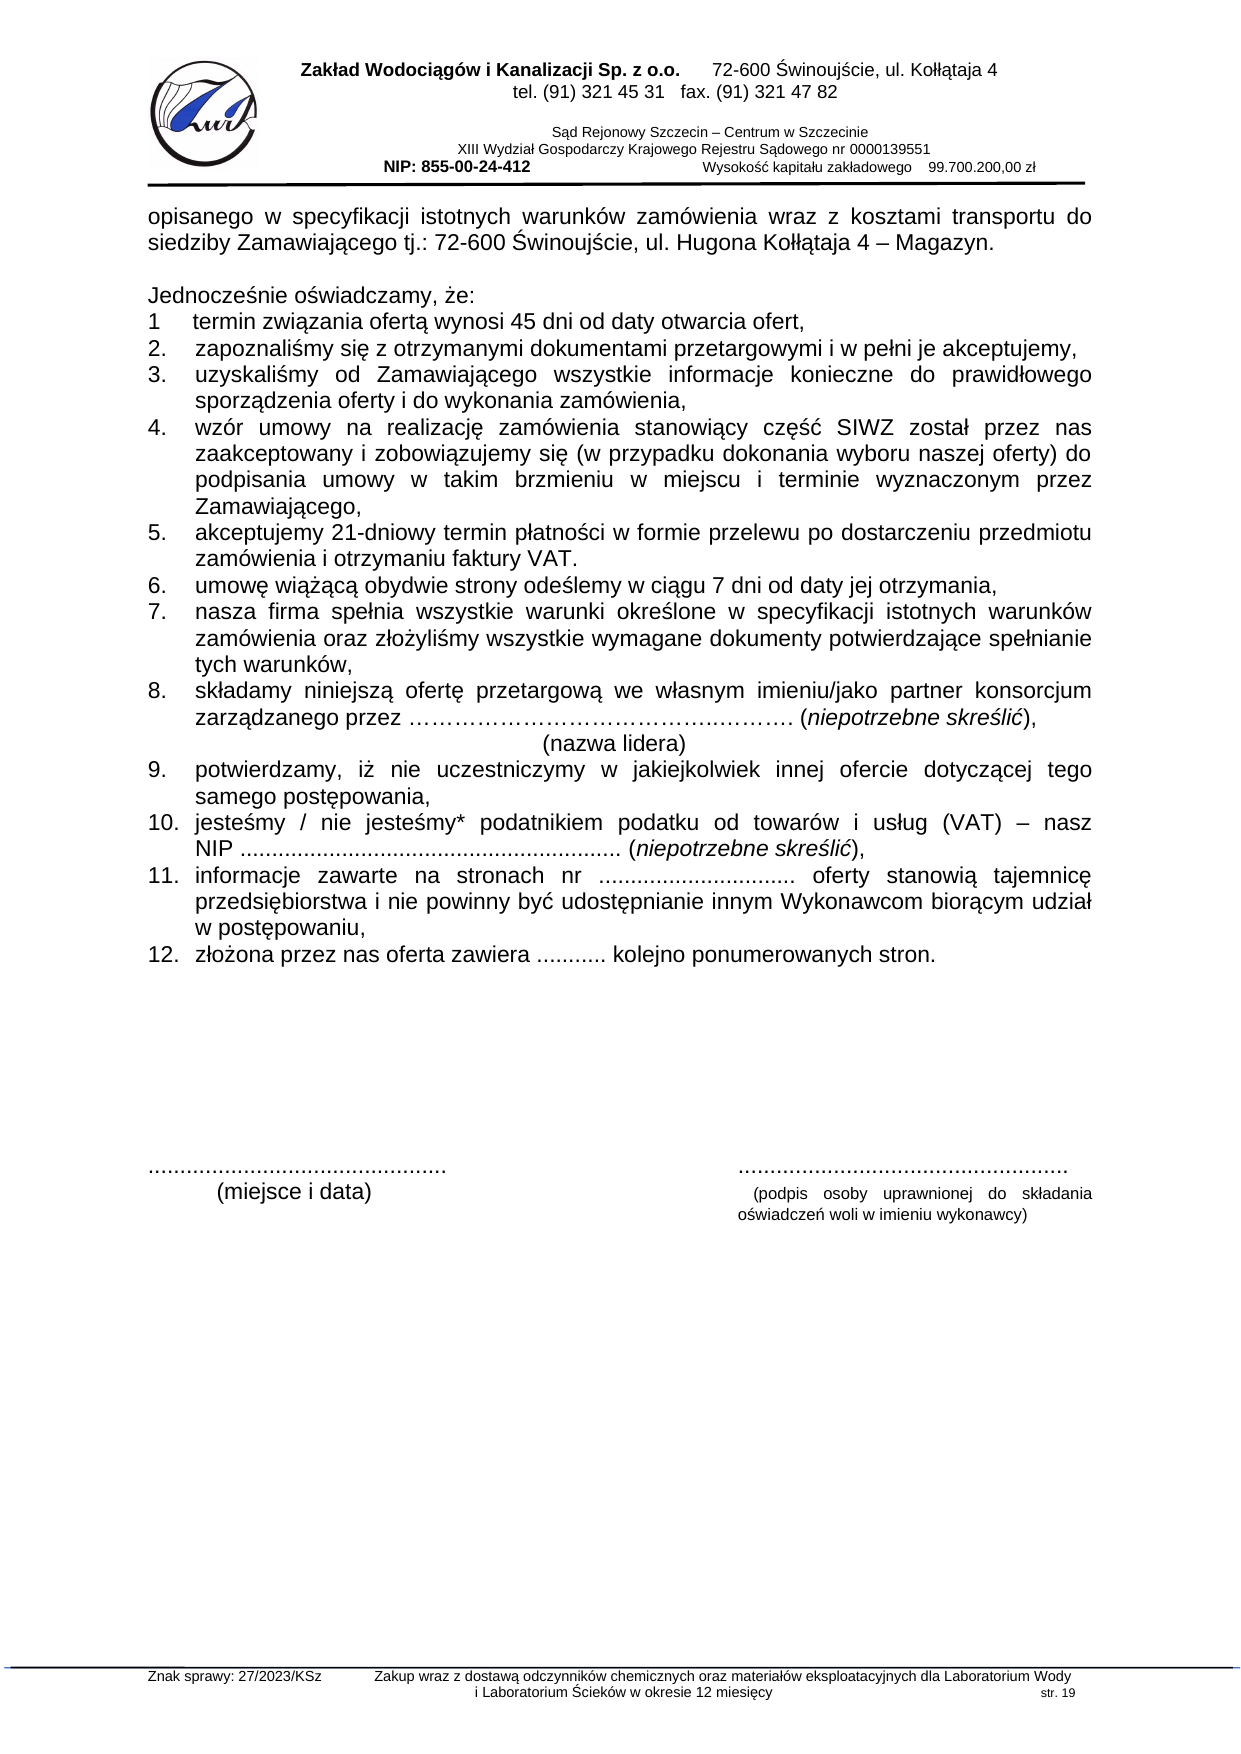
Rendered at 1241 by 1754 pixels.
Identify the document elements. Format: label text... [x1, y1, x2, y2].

picture [147, 57, 260, 171]
list wzór umowy na realizację zamówienia stanowiący część SIWZ został przez nas zaakceptowany i zobowiązujemy się (w przypadku dokonania wyboru naszej oferty) do podpisania umowy w takim brzmieniu w miejscu i terminie wyznaczonym przez Zamawiającego, [148, 414, 1092, 519]
text ............................................... .................................................... [148, 1152, 1092, 1178]
list uzyskaliśmy od Zamawiającego wszystkie informacje konieczne do prawidłowego sporządzenia oferty i do wykonania zamówienia, [148, 361, 1092, 414]
text (miejsce i data) (podpis osoby uprawnionej do składania oświadczeń woli w imieniu wykonawcy) [216, 1178, 1092, 1223]
list informacje zawarte na stronach nr ............................... oferty stanowią tajemnicę przedsiębiorstwa i nie powinny być udostępnianie innym Wykonawcom biorącym udział w postępowaniu, [148, 862, 1092, 941]
list umowę wiążącą obydwie strony odeślemy w ciągu 7 dni od daty jej otrzymania, [148, 572, 1092, 598]
list nasza firma spełnia wszystkie warunki określone w specyfikacji istotnych warunków zamówienia oraz złożyliśmy wszystkie wymagane dokumenty potwierdzające spełnianie tych warunków, [148, 598, 1092, 677]
text (nazwa lidera) [148, 730, 1092, 756]
list złożona przez nas oferta zawiera ........... kolejno ponumerowanych stron. [148, 941, 1092, 967]
text 1 termin związania ofertą wynosi 45 dni od daty otwarcia ofert, [148, 308, 1092, 334]
text Jednocześnie oświadczamy, że: [148, 282, 1092, 308]
list akceptujemy 21-dniowy termin płatności w formie przelewu po dostarczeniu przedmiotu zamówienia i otrzymaniu faktury VAT. [148, 519, 1092, 572]
list jesteśmy / nie jesteśmy* podatnikiem podatku od towarów i usług (VAT) – nasz NIP ............................................................ (niepotrzebne skreślić), [148, 809, 1092, 862]
list składamy niniejszą ofertę przetargową we własnym imieniu/jako partner konsorcjum zarządzanego przez …………………………………..………. (niepotrzebne skreślić), [148, 677, 1092, 730]
list potwierdzamy, iż nie uczestniczymy w jakiejkolwiek innej ofercie dotyczącej tego samego postępowania, [148, 756, 1092, 809]
list zapoznaliśmy się z otrzymanymi dokumentami przetargowymi i w pełni je akceptujemy, [148, 334, 1092, 361]
